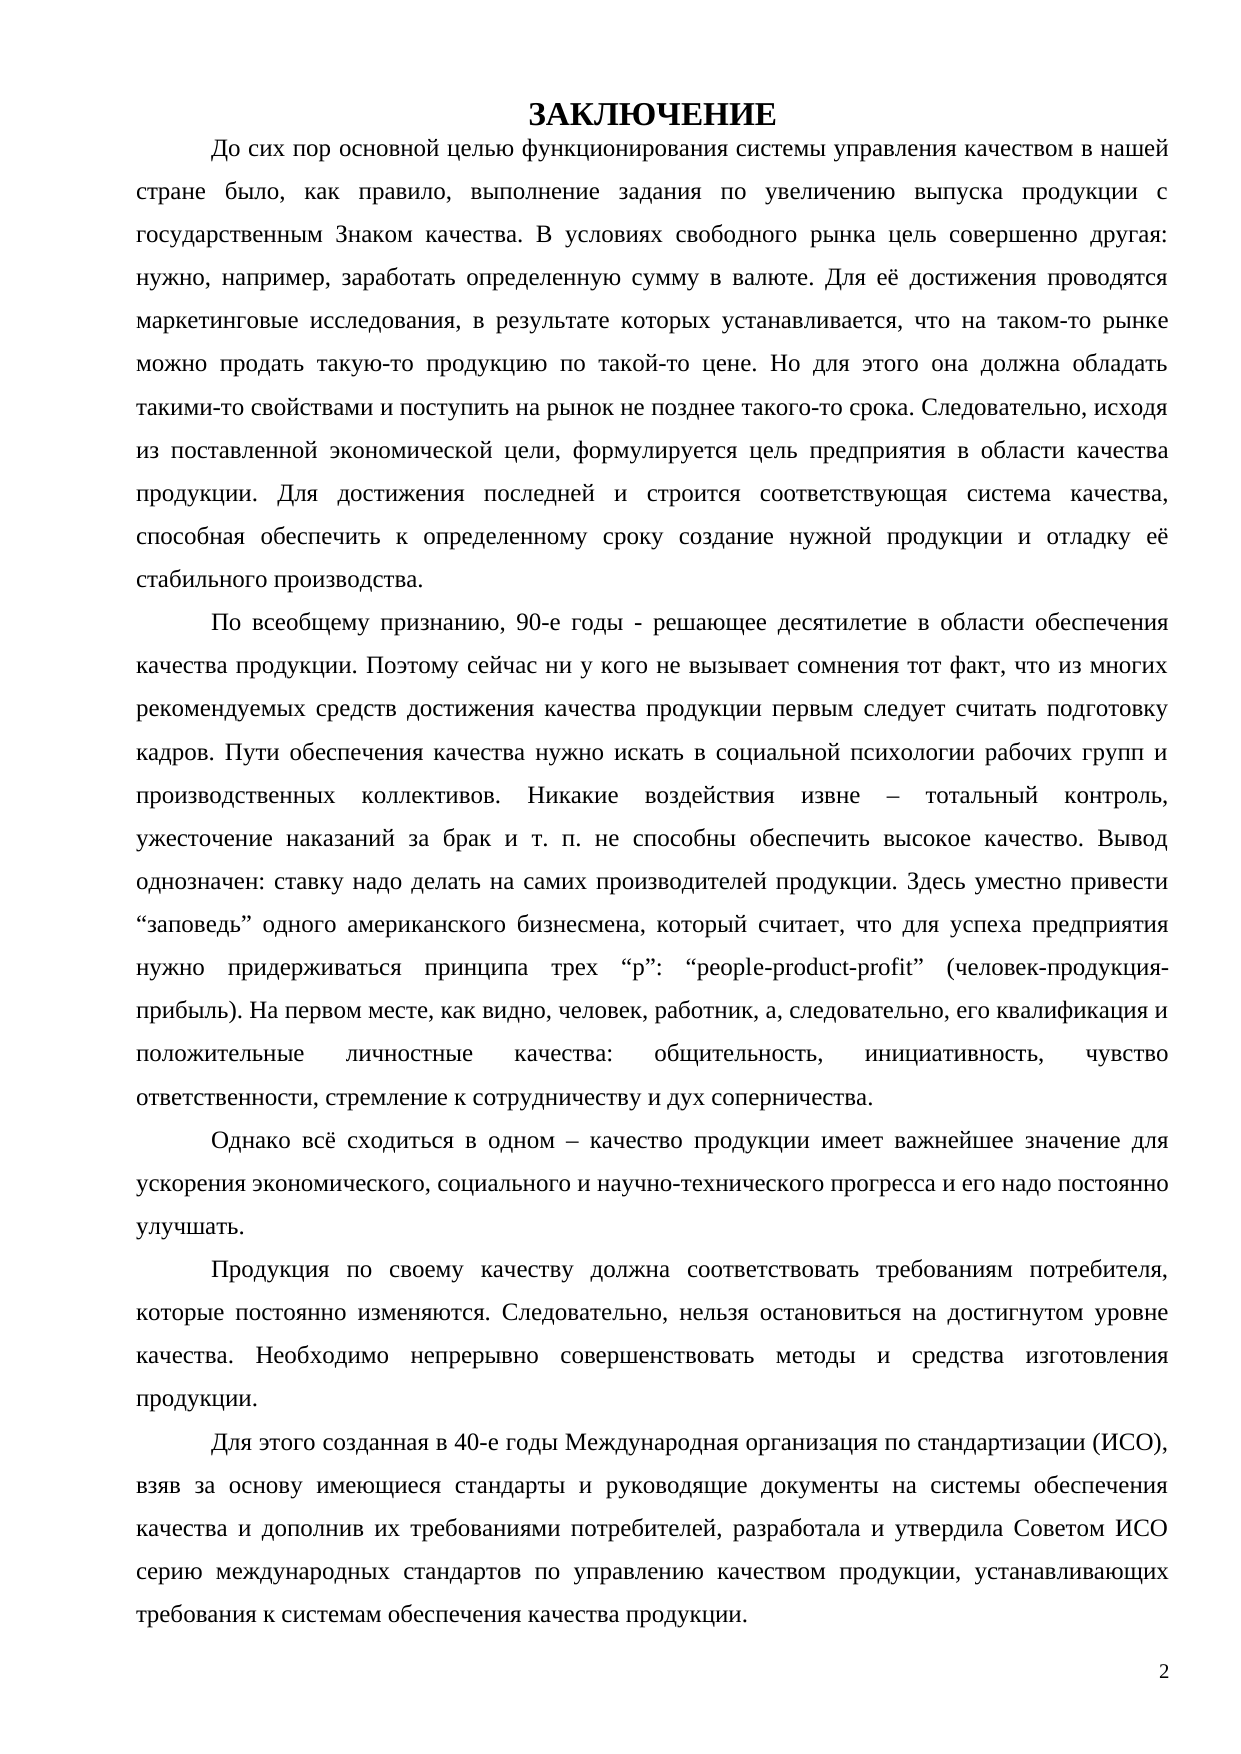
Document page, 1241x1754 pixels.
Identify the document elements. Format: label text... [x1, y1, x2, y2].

subtitle заключение [136, 94, 1169, 133]
text До сих пор основной целью функционирования системы управления качеством в нашей стране было, как правило, выполнение задания по увеличению выпуска продукции с государственным Знаком качества. В условиях свободного рынка цель совершенно другая: нужно, например, заработать определенную сумму в валюте. Для её достижения проводятся маркетинговые исследования, в результате которых устанавливается, что на таком-то рынке можно продать такую-то продукцию по такой-то цене. Но для этого она должна обладать такими-то свойствами и поступить на рынок не позднее такого-то срока. Следовательно, исходя из поставленной экономической цели, формулируется цель предприятия в области качества продукции. Для достижения последней и строится соответствующая система качества, способная обеспечить к определенному сроку создание нужной продукции и отладку её стабильного производства. [136, 133, 1169, 593]
text По всеобщему признанию, 90-е годы - решающее десятилетие в области обеспечения качества продукции. Поэтому сейчас ни у кого не вызывает сомнения тот факт, что из многих рекомендуемых средств достижения качества продукции первым следует считать подготовку кадров. Пути обеспечения качества нужно искать в социальной психологии рабочих групп и производственных коллективов. Никакие воздействия извне – тотальный контроль, ужесточение наказаний за брак и т. п. не способны обеспечить высокое качество. Вывод однозначен: ставку надо делать на самих производителей продукции. Здесь уместно привести “заповедь” одного американского бизнесмена, который считает, что для успеха предприятия нужно придерживаться принципа трех “p”: “people-product-profit” (человек-продукция-прибыль). На первом месте, как видно, человек, работник, а, следовательно, его квалификация и положительные личностные качества: общительность, инициативность, чувство ответственности, стремление к сотрудничеству и дух соперничества. [136, 607, 1169, 1110]
text Для этого созданная в 40-е годы Международная организация по стандартизации (ИСО), взяв за основу имеющиеся стандарты и руководящие документы на системы обеспечения качества и дополнив их требованиями потребителей, разработала и утвердила Советом ИСО серию международных стандартов по управлению качеством продукции, устанавливающих требования к системам обеспечения качества продукции. [136, 1427, 1169, 1628]
text Однако всё сходиться в одном – качество продукции имеет важнейшее значение для ускорения экономического, социального и научно-технического прогресса и его надо постоянно улучшать. [136, 1125, 1169, 1240]
text Продукция по своему качеству должна соответствовать требованиям потребителя, которые постоянно изменяются. Следовательно, нельзя остановиться на достигнутом уровне качества. Необходимо непрерывно совершенствовать методы и средства изготовления продукции. [136, 1254, 1169, 1412]
